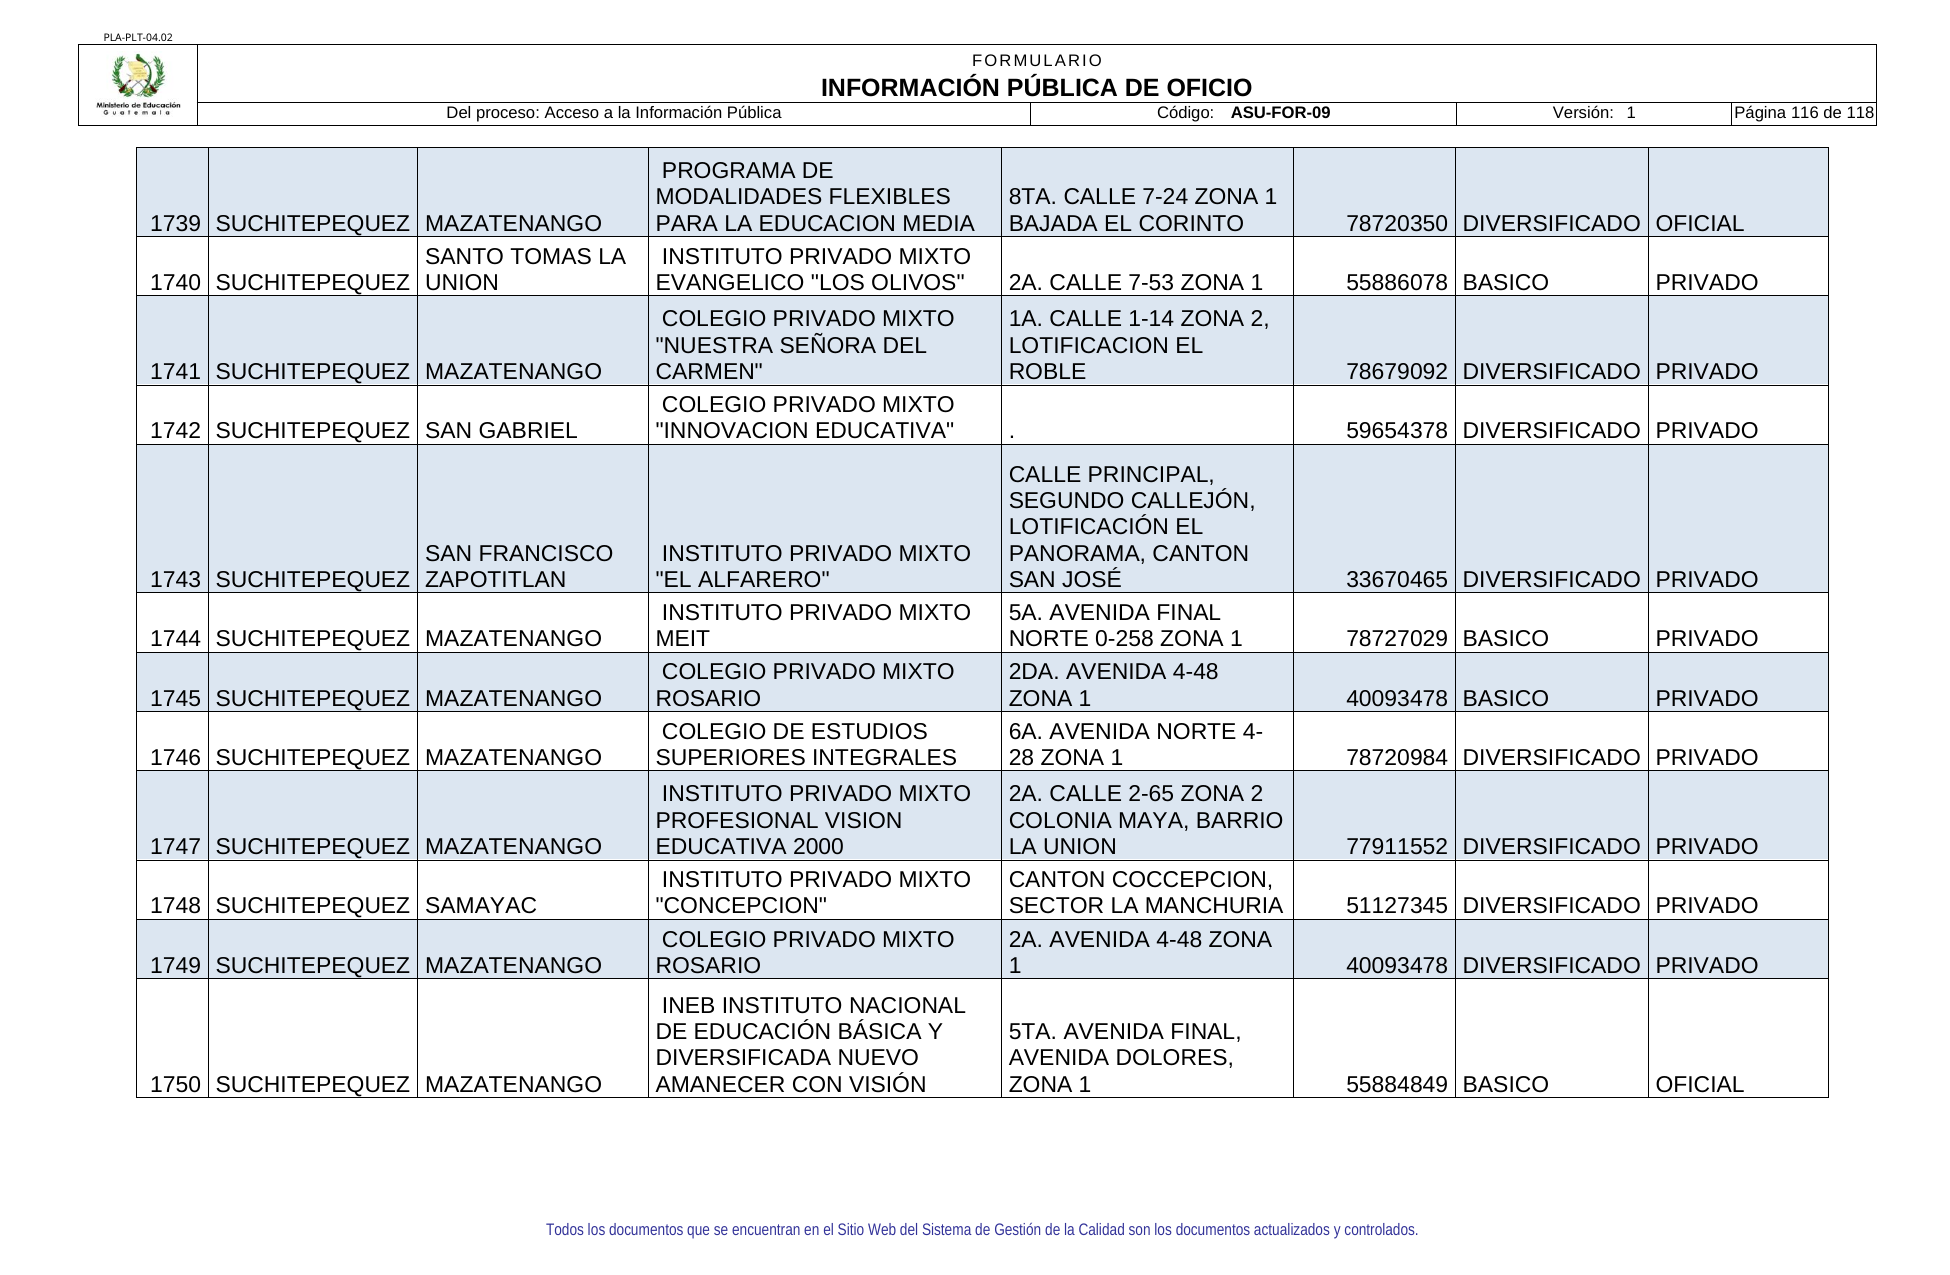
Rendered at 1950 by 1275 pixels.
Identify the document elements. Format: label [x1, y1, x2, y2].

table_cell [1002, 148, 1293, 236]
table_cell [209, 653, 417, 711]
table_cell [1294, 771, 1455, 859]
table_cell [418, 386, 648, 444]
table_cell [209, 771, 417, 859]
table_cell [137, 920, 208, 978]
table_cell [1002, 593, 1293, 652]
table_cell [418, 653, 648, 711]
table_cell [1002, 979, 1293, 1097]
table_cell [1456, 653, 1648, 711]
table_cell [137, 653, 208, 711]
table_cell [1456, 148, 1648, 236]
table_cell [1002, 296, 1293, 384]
picture [95, 51, 181, 117]
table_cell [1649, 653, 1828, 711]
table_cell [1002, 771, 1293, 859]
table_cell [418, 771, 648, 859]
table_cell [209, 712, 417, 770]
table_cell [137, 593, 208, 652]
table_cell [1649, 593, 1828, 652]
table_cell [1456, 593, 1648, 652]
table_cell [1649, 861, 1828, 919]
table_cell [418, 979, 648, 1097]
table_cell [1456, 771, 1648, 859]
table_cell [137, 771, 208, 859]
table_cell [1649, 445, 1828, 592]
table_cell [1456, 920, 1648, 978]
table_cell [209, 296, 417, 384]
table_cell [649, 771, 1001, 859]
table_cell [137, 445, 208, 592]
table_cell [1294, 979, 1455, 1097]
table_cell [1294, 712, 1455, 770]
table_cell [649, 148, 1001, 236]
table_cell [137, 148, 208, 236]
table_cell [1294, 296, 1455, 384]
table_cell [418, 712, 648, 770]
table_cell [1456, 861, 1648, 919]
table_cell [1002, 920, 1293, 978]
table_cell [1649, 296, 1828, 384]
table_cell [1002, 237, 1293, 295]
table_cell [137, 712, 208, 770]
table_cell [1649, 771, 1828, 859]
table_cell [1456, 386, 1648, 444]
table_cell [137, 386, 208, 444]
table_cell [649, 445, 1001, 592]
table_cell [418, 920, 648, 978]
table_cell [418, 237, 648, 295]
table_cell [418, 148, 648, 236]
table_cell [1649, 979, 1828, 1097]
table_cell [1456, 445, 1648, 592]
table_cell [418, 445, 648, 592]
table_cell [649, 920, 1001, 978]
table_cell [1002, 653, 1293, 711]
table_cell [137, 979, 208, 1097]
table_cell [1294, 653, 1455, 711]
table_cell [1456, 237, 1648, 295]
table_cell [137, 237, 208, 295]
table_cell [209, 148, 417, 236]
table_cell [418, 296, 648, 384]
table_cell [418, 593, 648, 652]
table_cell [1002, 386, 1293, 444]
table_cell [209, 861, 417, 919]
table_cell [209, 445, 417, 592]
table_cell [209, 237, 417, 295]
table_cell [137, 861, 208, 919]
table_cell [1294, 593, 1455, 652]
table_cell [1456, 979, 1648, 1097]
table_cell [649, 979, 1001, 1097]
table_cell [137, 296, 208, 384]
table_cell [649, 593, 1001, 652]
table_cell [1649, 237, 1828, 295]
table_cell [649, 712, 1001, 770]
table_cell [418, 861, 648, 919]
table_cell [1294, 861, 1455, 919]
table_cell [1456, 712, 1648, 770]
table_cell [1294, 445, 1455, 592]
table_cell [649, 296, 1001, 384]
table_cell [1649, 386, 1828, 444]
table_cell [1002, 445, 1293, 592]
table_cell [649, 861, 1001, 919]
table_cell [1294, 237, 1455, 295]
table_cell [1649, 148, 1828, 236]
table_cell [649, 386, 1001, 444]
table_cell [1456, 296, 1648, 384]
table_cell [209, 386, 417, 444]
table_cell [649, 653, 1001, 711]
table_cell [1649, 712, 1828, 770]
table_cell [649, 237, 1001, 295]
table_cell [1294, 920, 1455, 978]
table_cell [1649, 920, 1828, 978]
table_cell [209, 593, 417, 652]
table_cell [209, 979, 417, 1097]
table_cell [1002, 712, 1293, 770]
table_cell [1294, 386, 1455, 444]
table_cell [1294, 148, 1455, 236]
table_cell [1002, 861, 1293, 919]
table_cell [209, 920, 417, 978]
